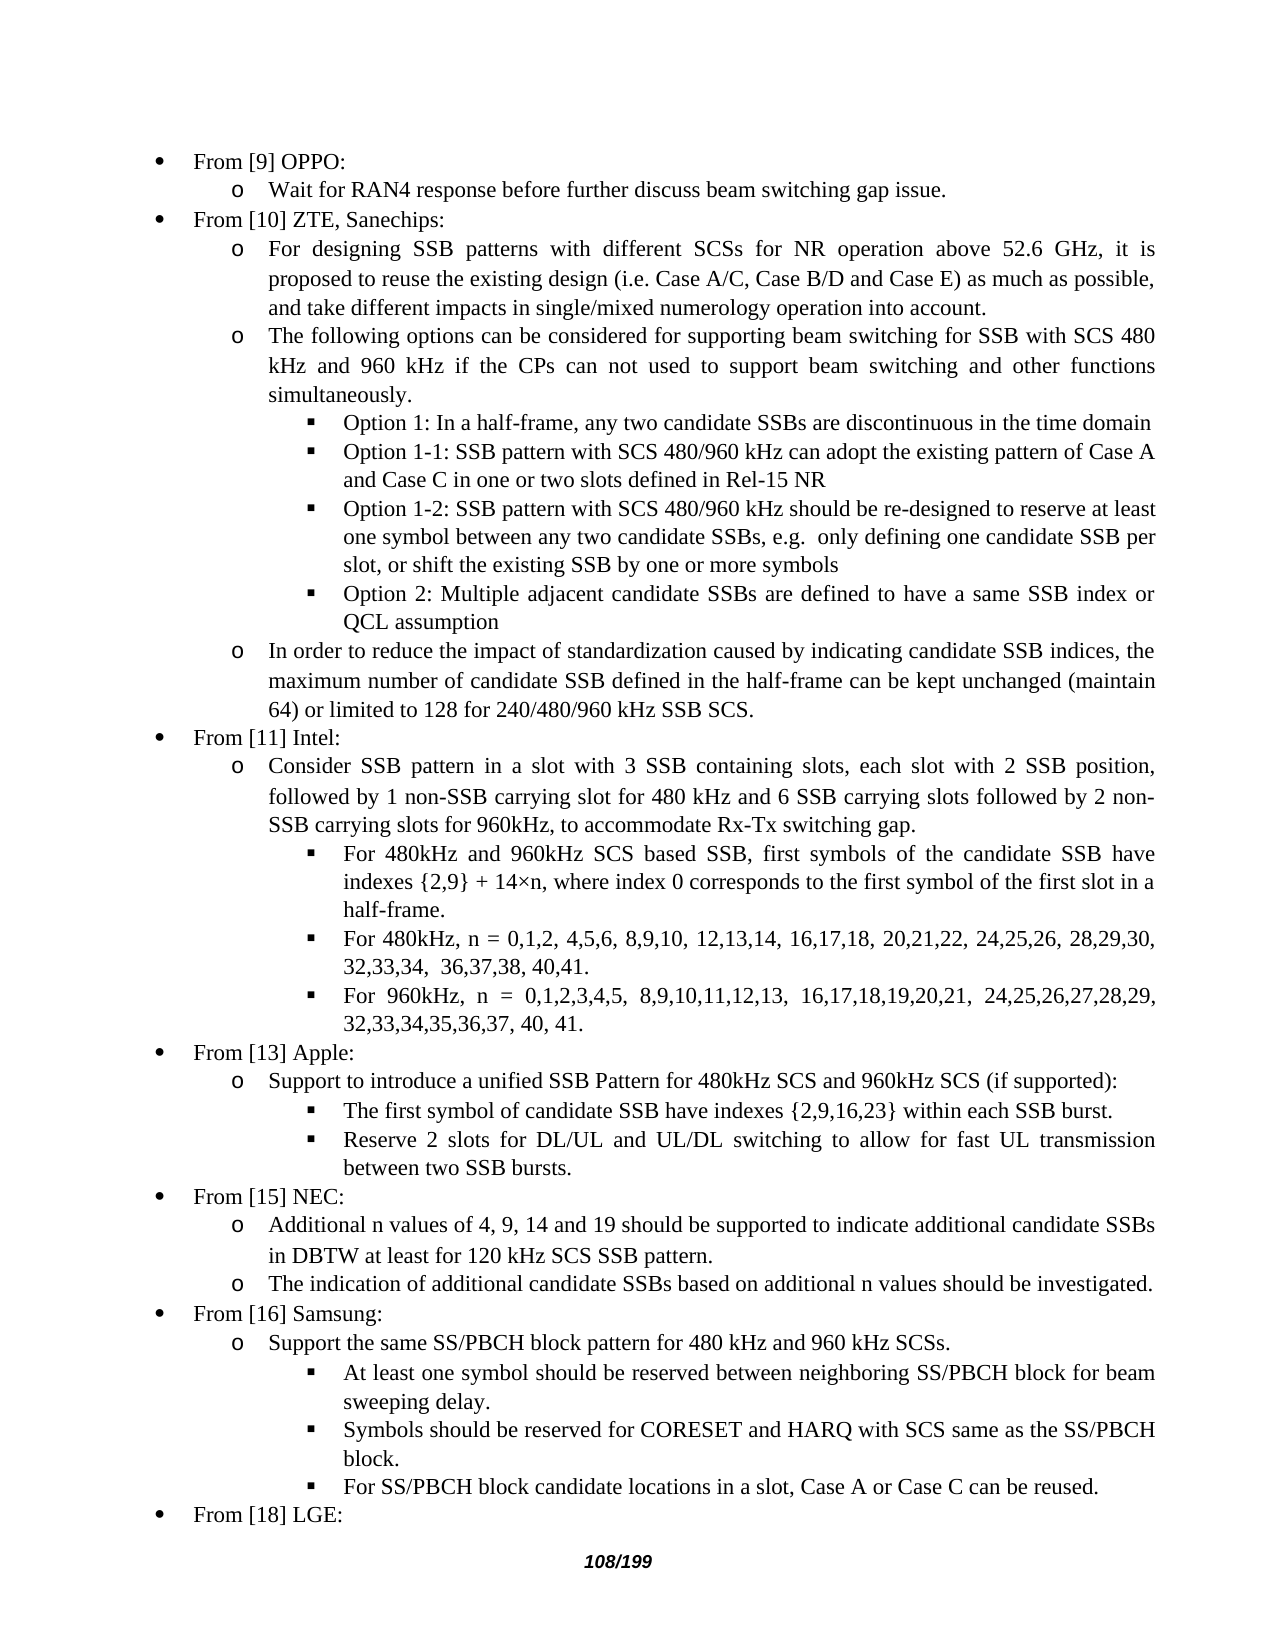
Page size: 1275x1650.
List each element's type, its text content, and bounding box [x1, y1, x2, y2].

list At least one symbol should be reserved between neighboring SS/PBCH block for beam sweeping delay. [306, 1359, 1157, 1414]
list The following options can be considered for supporting beam switching for SSB with SCS 480 kHz and 960 kHz if the CPs can not used to support beam switching and other functions simultaneously. [231, 322, 1157, 407]
list Support to introduce a unified SSB Pattern for 480kHz SCS and 960kHz SCS (if supported): [231, 1067, 1157, 1095]
list For 480kHz and 960kHz SCS based SSB, first symbols of the candidate SSB have indexes {2,9} + 14×n, where index 0 corresponds to the first symbol of the first slot in a half-frame. [306, 840, 1157, 923]
list For SS/PBCH block candidate locations in a slot, Case A or Case C can be reused. [306, 1473, 1157, 1499]
list In order to reduce the impact of standardization caused by indicating candidate SSB indices, the maximum number of candidate SSB defined in the half-frame can be kept unchanged (maintain 64) or limited to 128 for 240/480/960 kHz SSB SCS. [231, 637, 1157, 722]
list Wait for RAN4 response before further discuss beam switching gap issue. [231, 176, 1157, 204]
list For designing SSB patterns with different SCSs for NR operation above 52.6 GHz, it is proposed to reuse the existing design (i.e. Case A/C, Case B/D and Case E) as much as possible, and take different impacts in single/mixed numerology operation into account. [231, 235, 1157, 320]
list From [11] Intel: [156, 724, 1157, 750]
list For 960kHz, n = 0,1,2,3,4,5, 8,9,10,11,12,13, 16,17,18,19,20,21, 24,25,26,27,28,29, 32,33,34,35,36,37, 40, 41. [306, 982, 1157, 1037]
list From [9] OPPO: [156, 148, 1157, 174]
list From [10] ZTE, Sanechips: [156, 207, 1157, 233]
list From [13] Apple: [156, 1039, 1157, 1065]
list Additional n values of 4, 9, 14 and 19 should be supported to indicate additional candidate SSBs in DBTW at least for 120 kHz SCS SSB pattern. [231, 1211, 1157, 1268]
list Symbols should be reserved for CORESET and HARQ with SCS same as the SS/PBCH block. [306, 1416, 1157, 1471]
list Consider SSB pattern in a slot with 3 SSB containing slots, each slot with 2 SSB position, followed by 1 non-SSB carrying slot for 480 kHz and 6 SSB carrying slots followed by 2 non-SSB carrying slots for 960kHz, to accommodate Rx-Tx switching gap. [231, 752, 1157, 838]
list Support the same SS/PBCH block pattern for 480 kHz and 960 kHz SCSs. [231, 1329, 1157, 1357]
list Option 1-1: SSB pattern with SCS 480/960 kHz can adopt the existing pattern of Case A and Case C in one or two slots defined in Rel-15 NR [306, 438, 1157, 493]
list The indication of additional candidate SSBs based on additional n values should be investigated. [231, 1270, 1157, 1298]
list For 480kHz, n = 0,1,2, 4,5,6, 8,9,10, 12,13,14, 16,17,18, 20,21,22, 24,25,26, 28,29,30, 32,33,34, 36,37,38, 40,41. [306, 925, 1157, 980]
list Option 1: In a half-frame, any two candidate SSBs are discontinuous in the time domain [306, 409, 1157, 436]
list Option 1-2: SSB pattern with SCS 480/960 kHz should be re-designed to reserve at least one symbol between any two candidate SSBs, e.g. only defining one candidate SSB per slot, or shift the existing SSB by one or more symbols [306, 495, 1157, 578]
list Reserve 2 slots for DL/UL and UL/DL switching to allow for fast UL transmission between two SSB bursts. [306, 1126, 1157, 1181]
list The first symbol of candidate SSB have indexes {2,9,16,23} within each SSB burst. [306, 1098, 1157, 1124]
list From [15] NEC: [156, 1183, 1157, 1209]
list From [18] LGE: [156, 1502, 1157, 1528]
list From [16] Samsung: [156, 1301, 1157, 1327]
list Option 2: Multiple adjacent candidate SSBs are defined to have a same SSB index or QCL assumption [306, 580, 1157, 635]
